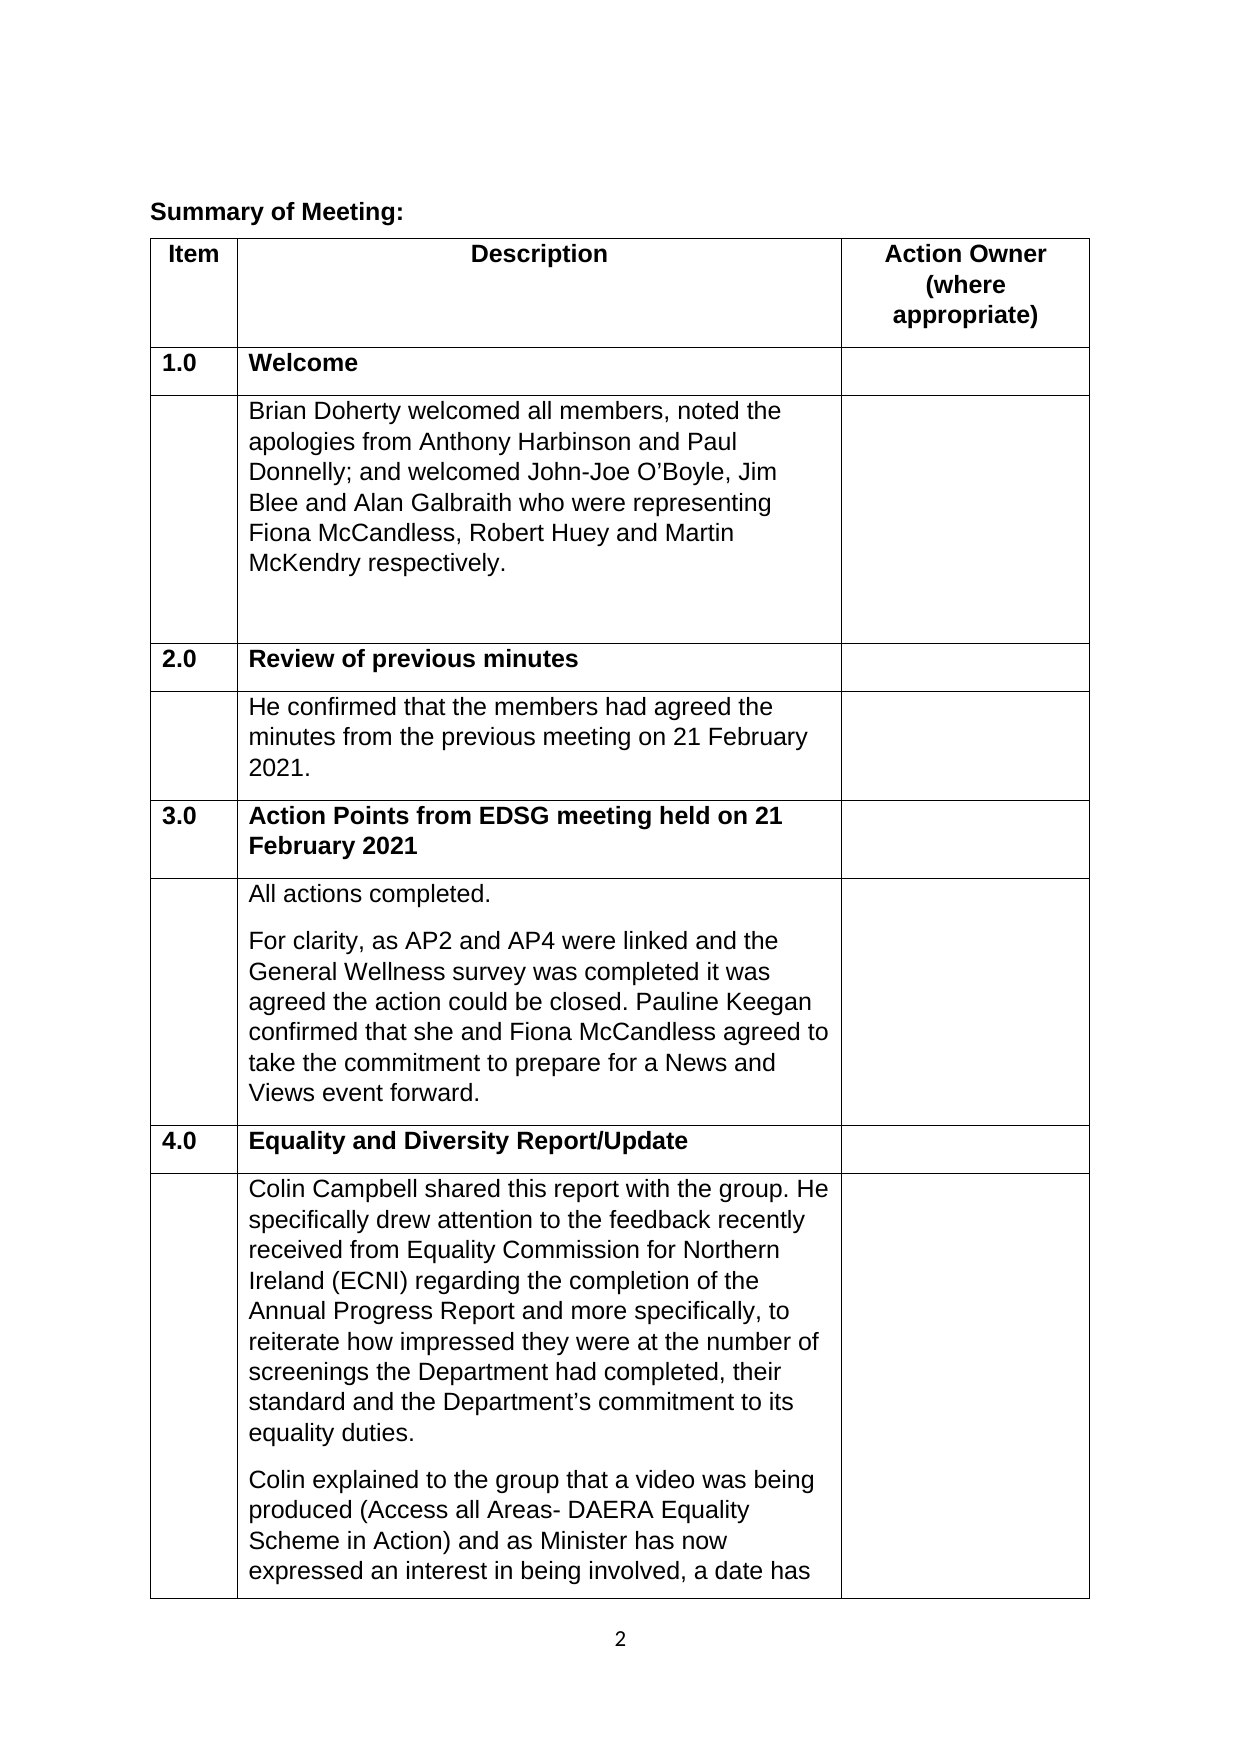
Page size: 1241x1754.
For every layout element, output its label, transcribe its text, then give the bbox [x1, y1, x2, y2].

table_cell 3.0 [151, 801, 237, 878]
table_header Description [238, 239, 841, 347]
table_cell Equality and Diversity Report/Update [238, 1126, 841, 1173]
table_cell Welcome [238, 348, 841, 395]
table_cell [842, 1126, 1089, 1173]
table_cell He confirmed that the members had agreed the minutes from the previous meeting on 21 February 2021. [238, 692, 841, 799]
table_cell [151, 692, 237, 799]
text Summary of Meeting: [150, 197, 1090, 226]
table_cell Action Points from EDSG meeting held on 21 February 2021 [238, 801, 841, 878]
table_header Item [151, 239, 237, 347]
table_header Action Owner (where appropriate) [842, 239, 1089, 347]
table_cell [151, 1174, 237, 1598]
table_cell [151, 879, 237, 1125]
table_cell 1.0 [151, 348, 237, 395]
table_cell [842, 644, 1089, 691]
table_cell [238, 1174, 841, 1598]
table_cell 4.0 [151, 1126, 237, 1173]
table_cell Review of previous minutes [238, 644, 841, 691]
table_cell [842, 1174, 1089, 1598]
table_cell [842, 801, 1089, 878]
table_cell All actions completed. For clarity, as AP2 and AP4 were linked and the General Wellness survey was completed it was agreed the action could be closed. Pauline Keegan confirmed that she and Fiona McCandless agreed to take the commitment to prepare for a News and Views event forward. [238, 879, 841, 1125]
table_cell 2.0 [151, 644, 237, 691]
table_cell Brian Doherty welcomed all members, noted the apologies from Anthony Harbinson and Paul Donnelly; and welcomed John-Joe O’Boyle, Jim Blee and Alan Galbraith who were representing Fiona McCandless, Robert Huey and Martin McKendry respectively. [238, 396, 841, 643]
table_cell [842, 879, 1089, 1125]
table_cell [842, 348, 1089, 395]
table_cell [842, 692, 1089, 799]
table_cell [842, 396, 1089, 643]
table_cell [151, 396, 237, 643]
